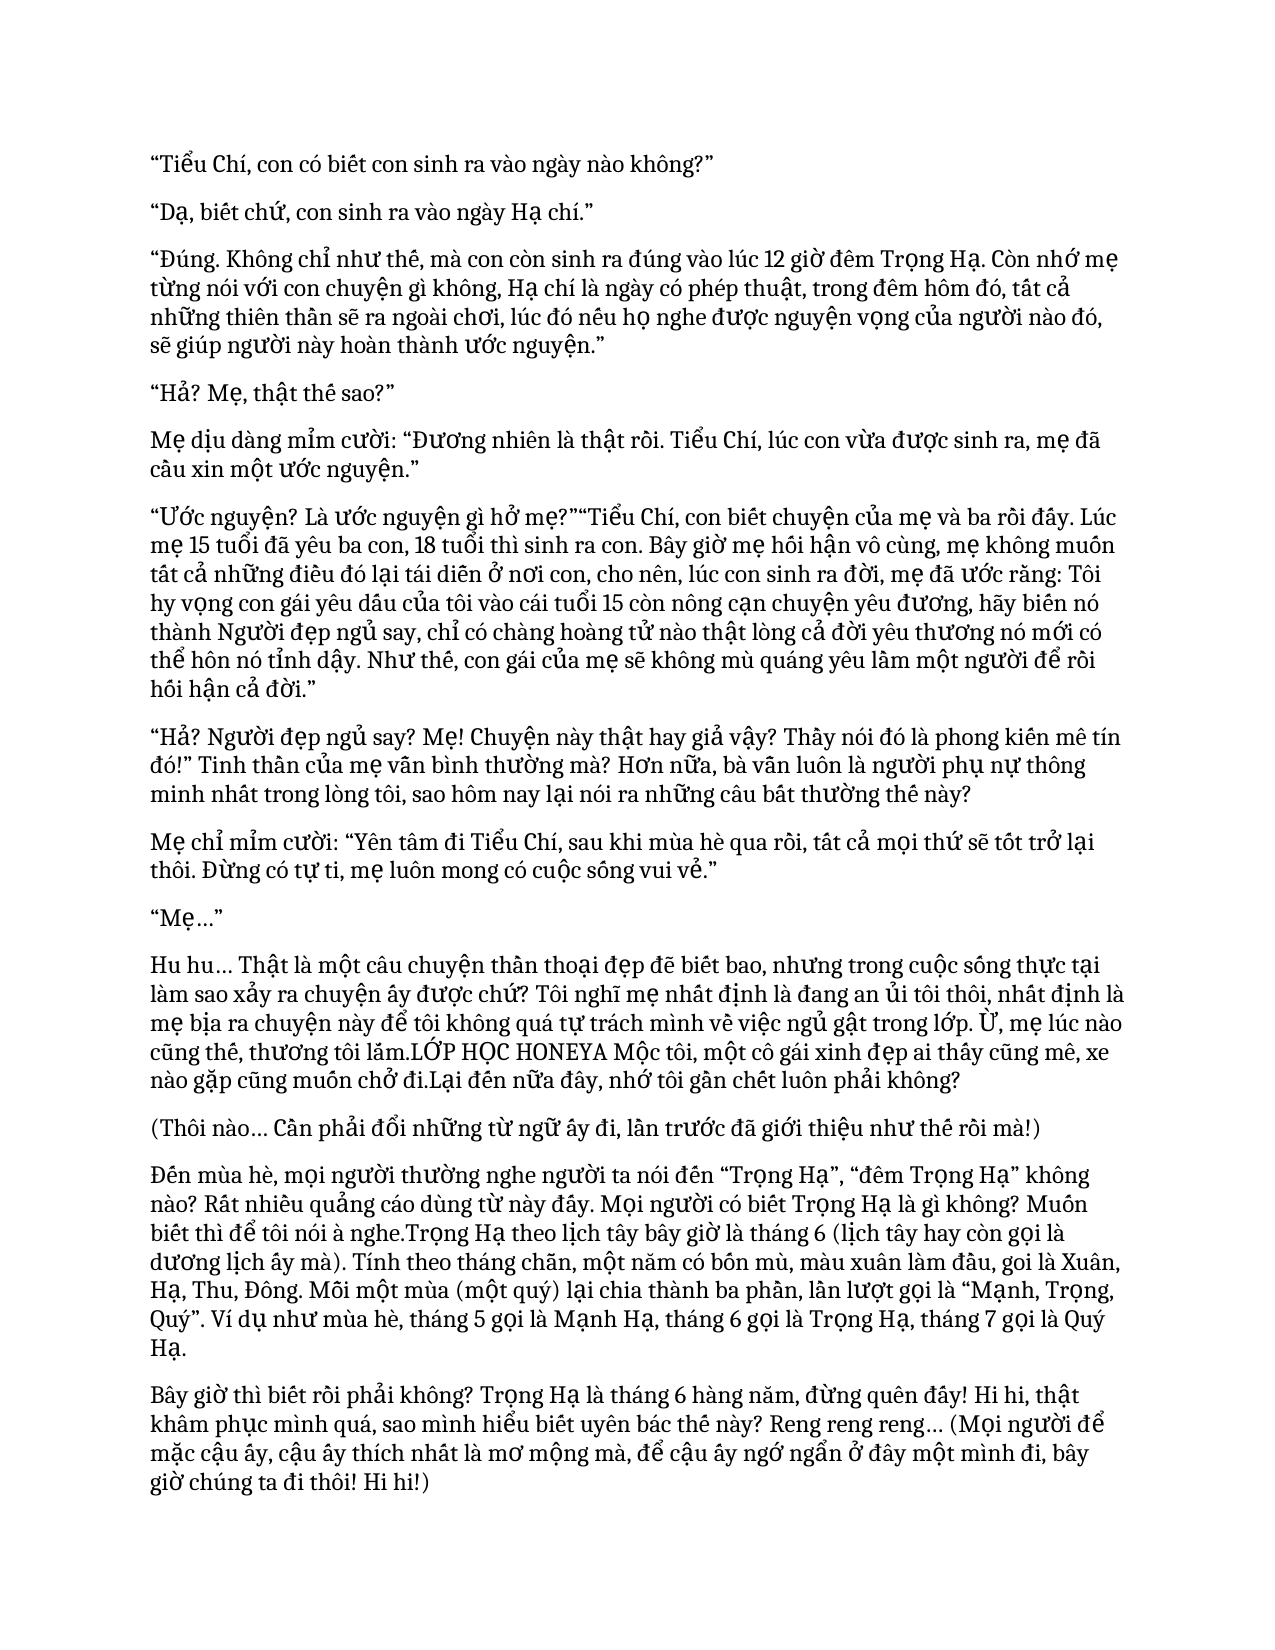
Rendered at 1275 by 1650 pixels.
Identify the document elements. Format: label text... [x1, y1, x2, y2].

text Mẹ dịu dàng mỉm cười: “Đương nhiên là thật rồi. Tiểu Chí, lúc con vừa được sinh ra, mẹ đã cầu xin một ước nguyện.” [150, 426, 1125, 484]
text “Đúng. Không chỉ như thế, mà con còn sinh ra đúng vào lúc 12 giờ đêm Trọng Hạ. Còn nhớ mẹ từng nói với con chuyện gì không, Hạ chí là ngày có phép thuật, trong đêm hôm đó, tất cả những thiên thần sẽ ra ngoài chơi, lúc đó nếu họ nghe được nguyện vọng của người nào đó, sẽ giúp người này hoàn thành ước nguyện.” [150, 245, 1125, 360]
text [150, 1381, 1125, 1496]
text “Mẹ…” [150, 904, 1125, 932]
text (Thôi nào… Cần phải đổi những từ ngữ ấy đi, lần trước đã giới thiệu như thế rồi mà!) [150, 1114, 1125, 1142]
text Đến mùa hè, mọi người thường nghe người ta nói đến “Trọng Hạ”, “đêm Trọng Hạ” không nào? Rất nhiều quảng cáo dùng từ này đấy. Mọi người có biết Trọng Hạ là gì không? Muốn biết thì để tôi nói à nghe.Trọng Hạ theo lịch tây bây giờ là tháng 6 (lịch tây hay còn gọi là dương lịch ấy mà). Tính theo tháng chẵn, một năm có bốn mù, màu xuân làm đầu, goi là Xuân, Hạ, Thu, Đông. Mỗi một mùa (một quý) lại chia thành ba phần, lần lượt gọi là “Mạnh, Trọng, Quý”. Ví dụ như mùa hè, tháng 5 gọi là Mạnh Hạ, tháng 6 gọi là Trọng Hạ, tháng 7 gọi là Quý Hạ. [150, 1161, 1125, 1362]
text Mẹ chỉ mỉm cười: “Yên tâm đi Tiểu Chí, sau khi mùa hè qua rồi, tất cả mọi thứ sẽ tốt trở lại thôi. Đừng có tự ti, mẹ luôn mong có cuộc sống vui vẻ.” [150, 827, 1125, 885]
text “Hả? Mẹ, thật thế sao?” [150, 379, 1125, 407]
text “Dạ, biết chứ, con sinh ra vào ngày Hạ chí.” [150, 197, 1125, 226]
text “Tiểu Chí, con có biết con sinh ra vào ngày nào không?” [150, 150, 1125, 179]
text “Hả? Người đẹp ngủ say? Mẹ! Chuyện này thật hay giả vậy? Thầy nói đó là phong kiến mê tín đó!” Tinh thần của mẹ vẫn bình thường mà? Hơn nữa, bà vẫn luôn là người phụ nự thông minh nhất trong lòng tôi, sao hôm nay lại nói ra những câu bất thường thế này? [150, 722, 1125, 809]
text Hu hu… Thật là một câu chuyện thần thoại đẹp đẽ biết bao, nhưng trong cuộc sống thực tại làm sao xảy ra chuyện ấy được chứ? Tôi nghĩ mẹ nhất định là đang an ủi tôi thôi, nhất định là mẹ bịa ra chuyện này để tôi không quá tự trách mình về việc ngủ gật trong lớp. Ừ, mẹ lúc nào cũng thế, thương tôi lắm.LỚP HỌC HONEYA Mộc tôi, một cô gái xinh đẹp ai thấy cũng mê, xe nào gặp cũng muốn chở đi.Lại đến nữa đây, nhớ tôi gần chết luôn phải không? [150, 951, 1125, 1095]
text “Ước nguyện? Là ước nguyện gì hở mẹ?”“Tiểu Chí, con biết chuyện của mẹ và ba rồi đấy. Lúc mẹ 15 tuổi đã yêu ba con, 18 tuổi thì sinh ra con. Bây giờ mẹ hối hận vô cùng, mẹ không muốn tất cả những điều đó lại tái diễn ở nơi con, cho nên, lúc con sinh ra đời, mẹ đã ước rằng: Tôi hy vọng con gái yêu dấu của tôi vào cái tuổi 15 còn nông cạn chuyện yêu đương, hãy biến nó thành Người đẹp ngủ say, chỉ có chàng hoàng tử nào thật lòng cả đời yêu thương nó mới có thể hôn nó tỉnh dậy. Như thế, con gái của mẹ sẽ không mù quáng yêu lầm một người để rồi hối hận cả đời.” [150, 502, 1125, 704]
